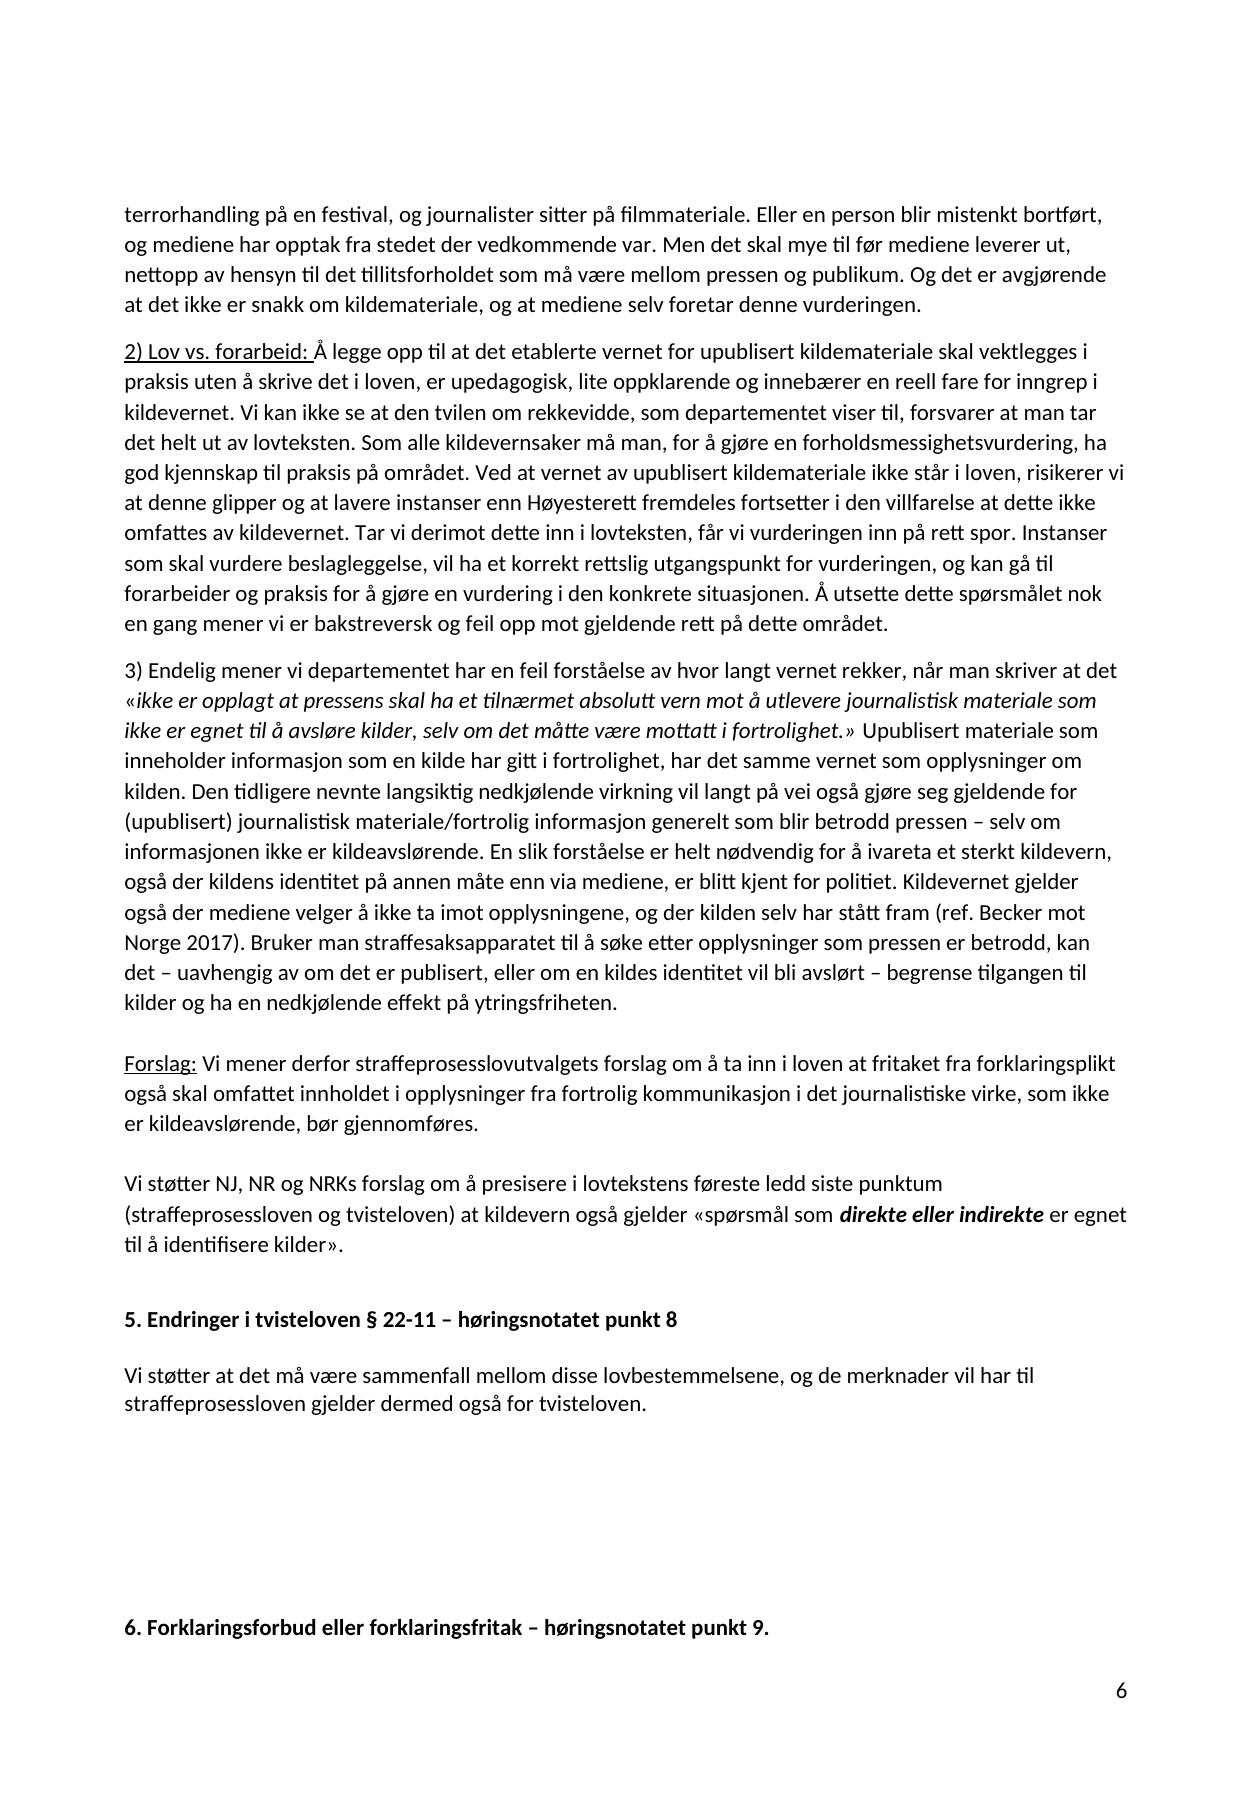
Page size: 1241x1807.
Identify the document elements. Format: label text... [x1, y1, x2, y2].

text 5. Endringer i tvisteloven § 22-11 – høringsnotatet punkt 8 Vi støtter at det må være sammenfall mellom disse lovbestemmelsene, og de merknader vil har til straffeprosessloven gjelder dermed også for tvisteloven. [124, 1305, 1127, 1417]
text 3) Endelig mener vi departementet har en feil forståelse av hvor langt vernet rekker, når man skriver at det «ikke er opplagt at pressens skal ha et tilnærmet absolutt vern mot å utlevere journalistisk materiale som ikke er egnet til å avsløre kilder, selv om det måtte være mottatt i fortrolighet.» Upublisert materiale som inneholder informasjon som en kilde har gitt i fortrolighet, har det samme vernet som opplysninger om kilden. Den tidligere nevnte langsiktig nedkjølende virkning vil langt på vei også gjøre seg gjeldende for (upublisert) journalistisk materiale/fortrolig informasjon generelt som blir betrodd pressen – selv om informasjonen ikke er kildeavslørende. En slik forståelse er helt nødvendig for å ivareta et sterkt kildevern, også der kildens identitet på annen måte enn via mediene, er blitt kjent for politiet. Kildevernet gjelder også der mediene velger å ikke ta imot opplysningene, og der kilden selv har stått fram (ref. Becker mot Norge 2017). Bruker man straffesaksapparatet til å søke etter opplysninger som pressen er betrodd, kan det – uavhengig av om det er publisert, eller om en kildes identitet vil bli avslørt – begrense tilgangen til kilder og ha en nedkjølende effekt på ytringsfriheten. Forslag: Vi mener derfor straffeprosesslovutvalgets forslag om å ta inn i loven at fritaket fra forklaringsplikt også skal omfattet innholdet i opplysninger fra fortrolig kommunikasjon i det journalistiske virke, som ikke er kildeavslørende, bør gjennomføres. Vi støtter NJ, NR og NRKs forslag om å presisere i lovtekstens føreste ledd siste punktum (straffeprosessloven og tvisteloven) at kildevern også gjelder «spørsmål som direkte eller indirekte er egnet til å identifisere kilder». [124, 656, 1127, 1258]
text 2) Lov vs. forarbeid: Å legge opp til at det etablerte vernet for upublisert kildemateriale skal vektlegges i praksis uten å skrive det i loven, er upedagogisk, lite oppklarende og innebærer en reell fare for inngrep i kildevernet. Vi kan ikke se at den tvilen om rekkevidde, som departementet viser til, forsvarer at man tar det helt ut av lovteksten. Som alle kildevernsaker må man, for å gjøre en forholdsmessighetsvurdering, ha god kjennskap til praksis på området. Ved at vernet av upublisert kildemateriale ikke står i loven, risikerer vi at denne glipper og at lavere instanser enn Høyesterett fremdeles fortsetter i den villfarelse at dette ikke omfattes av kildevernet. Tar vi derimot dette inn i lovteksten, får vi vurderingen inn på rett spor. Instanser som skal vurdere beslagleggelse, vil ha et korrekt rettslig utgangspunkt for vurderingen, og kan gå til forarbeider og praksis for å gjøre en vurdering i den konkrete situasjonen. Å utsette dette spørsmålet nok en gang mener vi er bakstreversk og feil opp mot gjeldende rett på dette området. [124, 337, 1127, 637]
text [124, 200, 1127, 318]
text 6. Forklaringsforbud eller forklaringsfritak – høringsnotatet punkt 9. [124, 1585, 1127, 1669]
